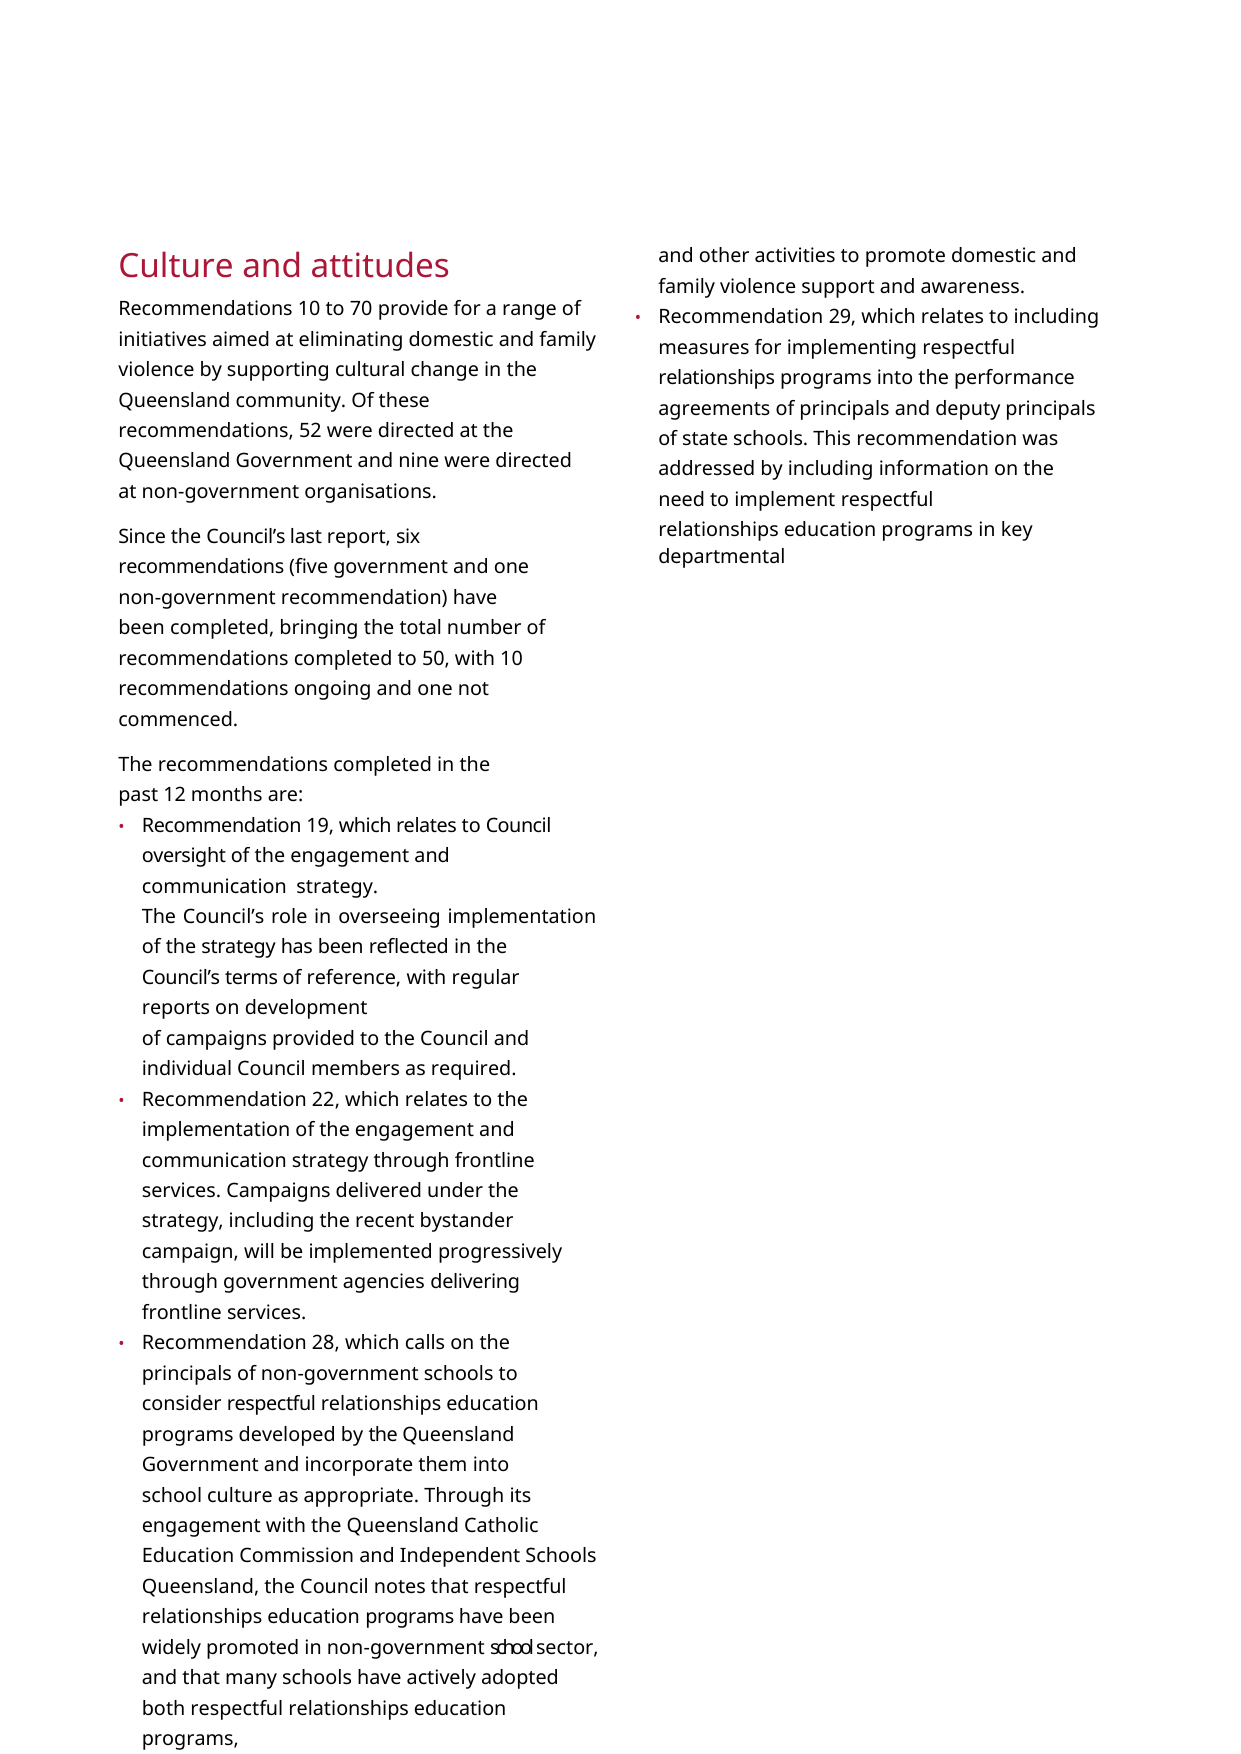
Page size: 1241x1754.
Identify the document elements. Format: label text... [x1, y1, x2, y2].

text relationships education programs in key departmental [658, 516, 1134, 570]
text Recommendations 10 to 70 provide for a range of initiatives aimed at eliminating domestic and family violence by supporting cultural change in the Queensland community. Of these recommendations, 52 were directed at the Queensland Government and nine were directed [118, 295, 603, 474]
list Recommendation 22, which relates to the implementation of the engagement and communication strategy through frontline services. Campaigns delivered under the strategy, including the recent bystander campaign, will be implemented progressively through government agencies delivering frontline services. [118, 1085, 592, 1325]
text The recommendations completed in the past 12 months are: [118, 750, 509, 808]
text at non‑government organisations. [118, 477, 604, 504]
text of campaigns provided to the Council and individual Council members as required. [142, 1024, 604, 1082]
list Recommendation 28, which calls on the principals of non‑government schools to consider respectful relationships education programs developed by the Queensland Government and incorporate them into [118, 1329, 572, 1477]
list Recommendation 29, which relates to including measures for implementing respectful relationships programs into the performance agreements of principals and deputy principals of state schools. This recommendation was addressed by including information on the need to implement respectful [634, 303, 1102, 512]
text school culture as appropriate. Through its engagement with the Queensland Catholic Education Commission and Independent Schools Queensland, the Council notes that respectful relationships education programs have been widely promoted in non‑government school sector, and that many schools have actively adopted both respectful relationships education programs, [142, 1481, 602, 1751]
text of the strategy has been reflected in the Council’s terms of reference, with regular reports on development [142, 933, 589, 1021]
subtitle Culture and attitudes [118, 242, 604, 287]
list Recommendation 19, which relates to Council oversight of the engagement and communication strategy. [118, 811, 587, 899]
text Since the Council’s last report, six recommendations (five government and one non‑government recommendation) have been completed, bringing the total number of recommendations completed to 50, with 10 recommendations ongoing and one not commenced. [118, 522, 546, 732]
text The Council’s role in overseeing implementation [142, 902, 604, 929]
text and other activities to promote domestic and family violence support and awareness. [658, 242, 1134, 299]
